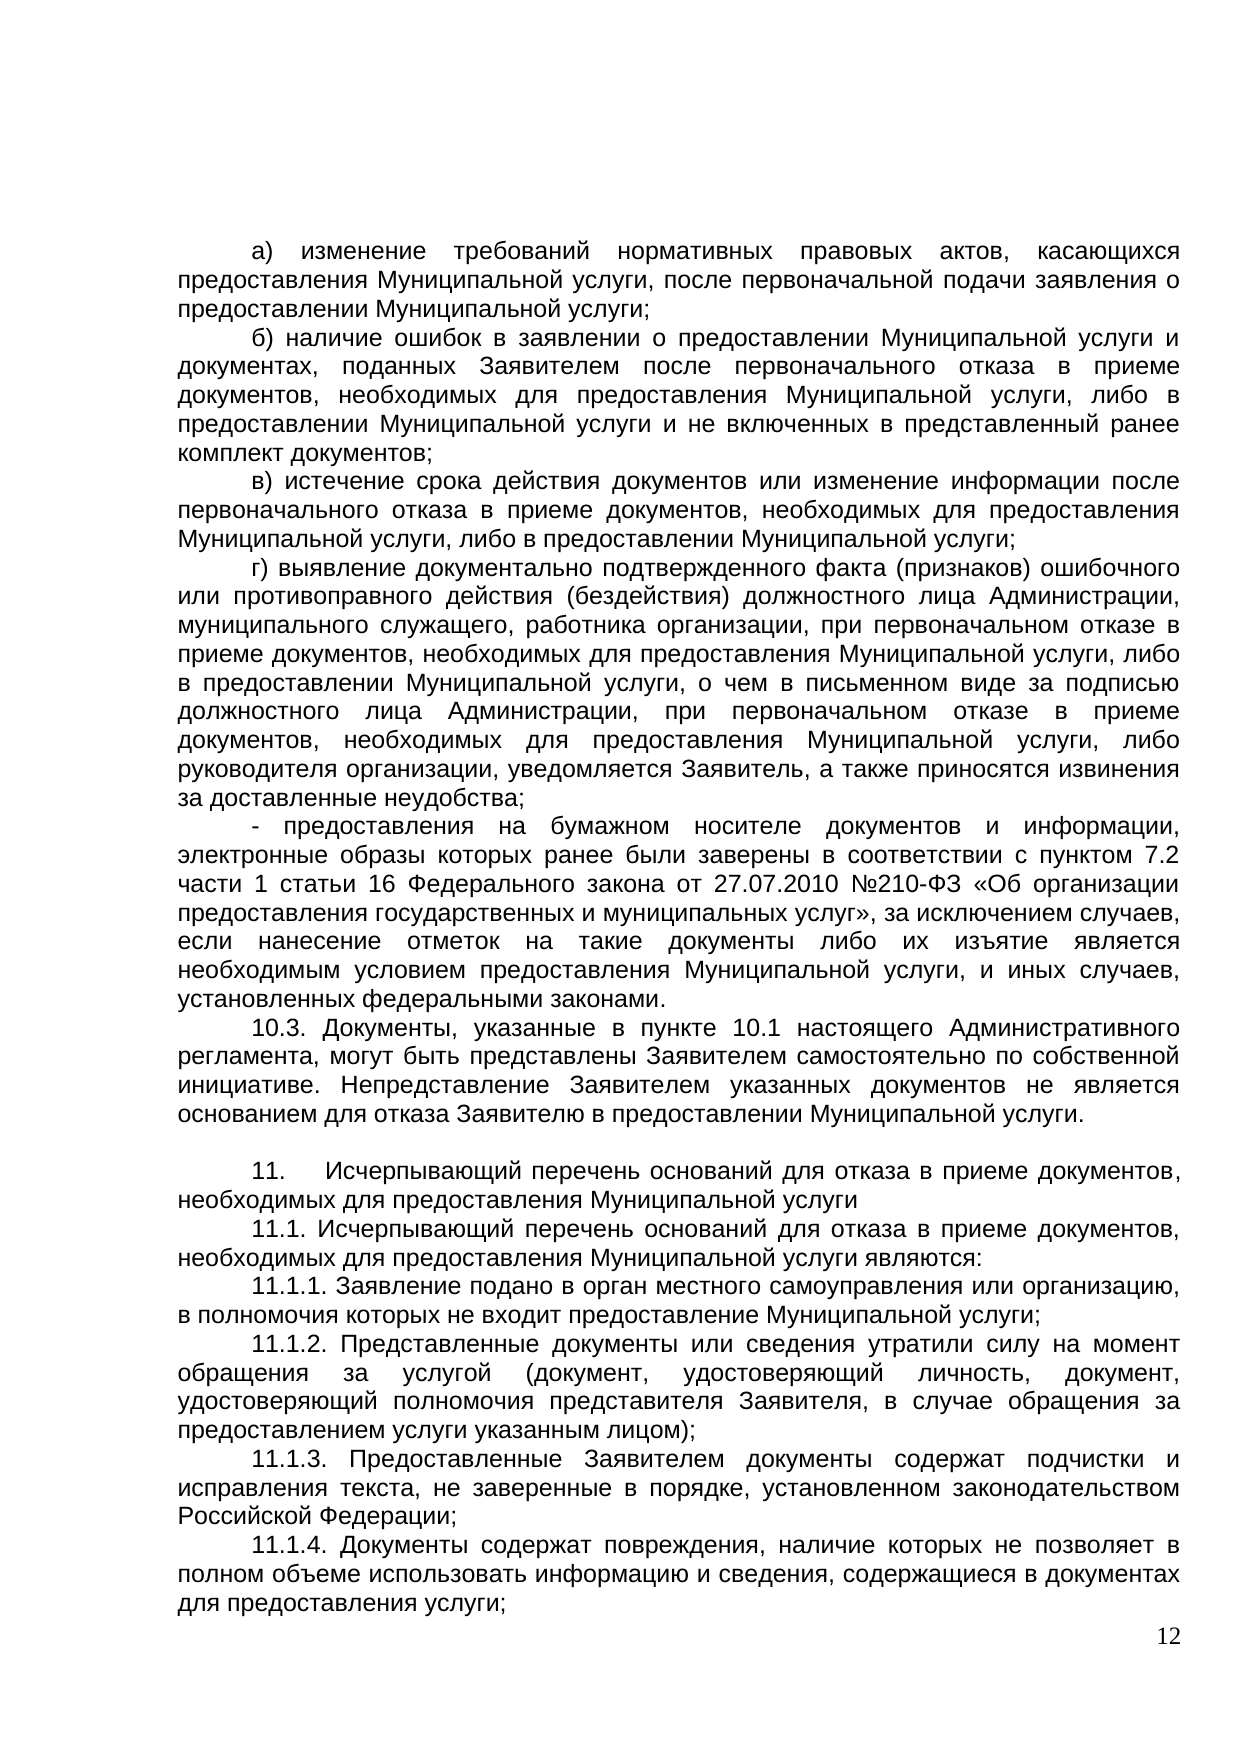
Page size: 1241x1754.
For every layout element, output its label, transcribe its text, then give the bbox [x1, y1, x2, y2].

text 11.1.1. Заявление подано в орган местного самоуправления или организацию, в полномочия которых не входит предоставление Муниципальной услуги; [177, 1271, 1181, 1329]
text б) наличие ошибок в заявлении о предоставлении Муниципальной услуги и документах, поданных Заявителем после первоначального отказа в приеме документов, необходимых для предоставления Муниципальной услуги, либо в предоставлении Муниципальной услуги и не включенных в представленный ранее комплект документов; [177, 322, 1181, 466]
text в) истечение срока действия документов или изменение информации после первоначального отказа в приеме документов, необходимых для предоставления Муниципальной услуги, либо в предоставлении Муниципальной услуги; [177, 466, 1181, 552]
text г) выявление документально подтвержденного факта (признаков) ошибочного или противоправного действия (бездействия) должностного лица Администрации, муниципального служащего, работника организации, при первоначальном отказе в приеме документов, необходимых для предоставления Муниципальной услуги, либо в предоставлении Муниципальной услуги, о чем в письменном виде за подписью должностного лица Администрации, при первоначальном отказе в приеме документов, необходимых для предоставления Муниципальной услуги, либо руководителя организации, уведомляется Заявитель, а также приносятся извинения за доставленные неудобства; [177, 552, 1181, 811]
list Исчерпывающий перечень оснований для отказа в приеме документов, необходимых для предоставления Муниципальной услуги [177, 1156, 1181, 1214]
text а) изменение требований нормативных правовых актов, касающихся предоставления Муниципальной услуги, после первоначальной подачи заявления о предоставлении Муниципальной услуги; [177, 236, 1181, 322]
text 11.1.2. Представленные документы или сведения утратили силу на момент обращения за услугой (документ, удостоверяющий личность, документ, удостоверяющий полномочия представителя Заявителя, в случае обращения за предоставлением услуги указанным лицом); [177, 1329, 1181, 1444]
text 11.1.3. Предоставленные Заявителем документы содержат подчистки и исправления текста, не заверенные в порядке, установленном законодательством Российской Федерации; [177, 1444, 1181, 1530]
text 11.1. Исчерпывающий перечень оснований для отказа в приеме документов, необходимых для предоставления Муниципальной услуги являются: [177, 1214, 1181, 1271]
text 11.1.4. Документы содержат повреждения, наличие которых не позволяет в полном объеме использовать информацию и сведения, содержащиеся в документах для предоставления услуги; [177, 1530, 1181, 1616]
text 10.3. Документы, указанные в пункте 10.1 настоящего Административного регламента, могут быть представлены Заявителем самостоятельно по собственной инициативе. Непредставление Заявителем указанных документов не является основанием для отказа Заявителю в предоставлении Муниципальной услуги. [177, 1012, 1181, 1127]
text - предоставления на бумажном носителе документов и информации, электронные образы которых ранее были заверены в соответствии с пунктом 7.2 части 1 статьи 16 Федерального закона от 27.07.2010 №210-ФЗ «Об организации предоставления государственных и муниципальных услуг», за исключением случаев, если нанесение отметок на такие документы либо их изъятие является необходимым условием предоставления Муниципальной услуги, и иных случаев, установленных федеральными законами. [177, 811, 1181, 1012]
